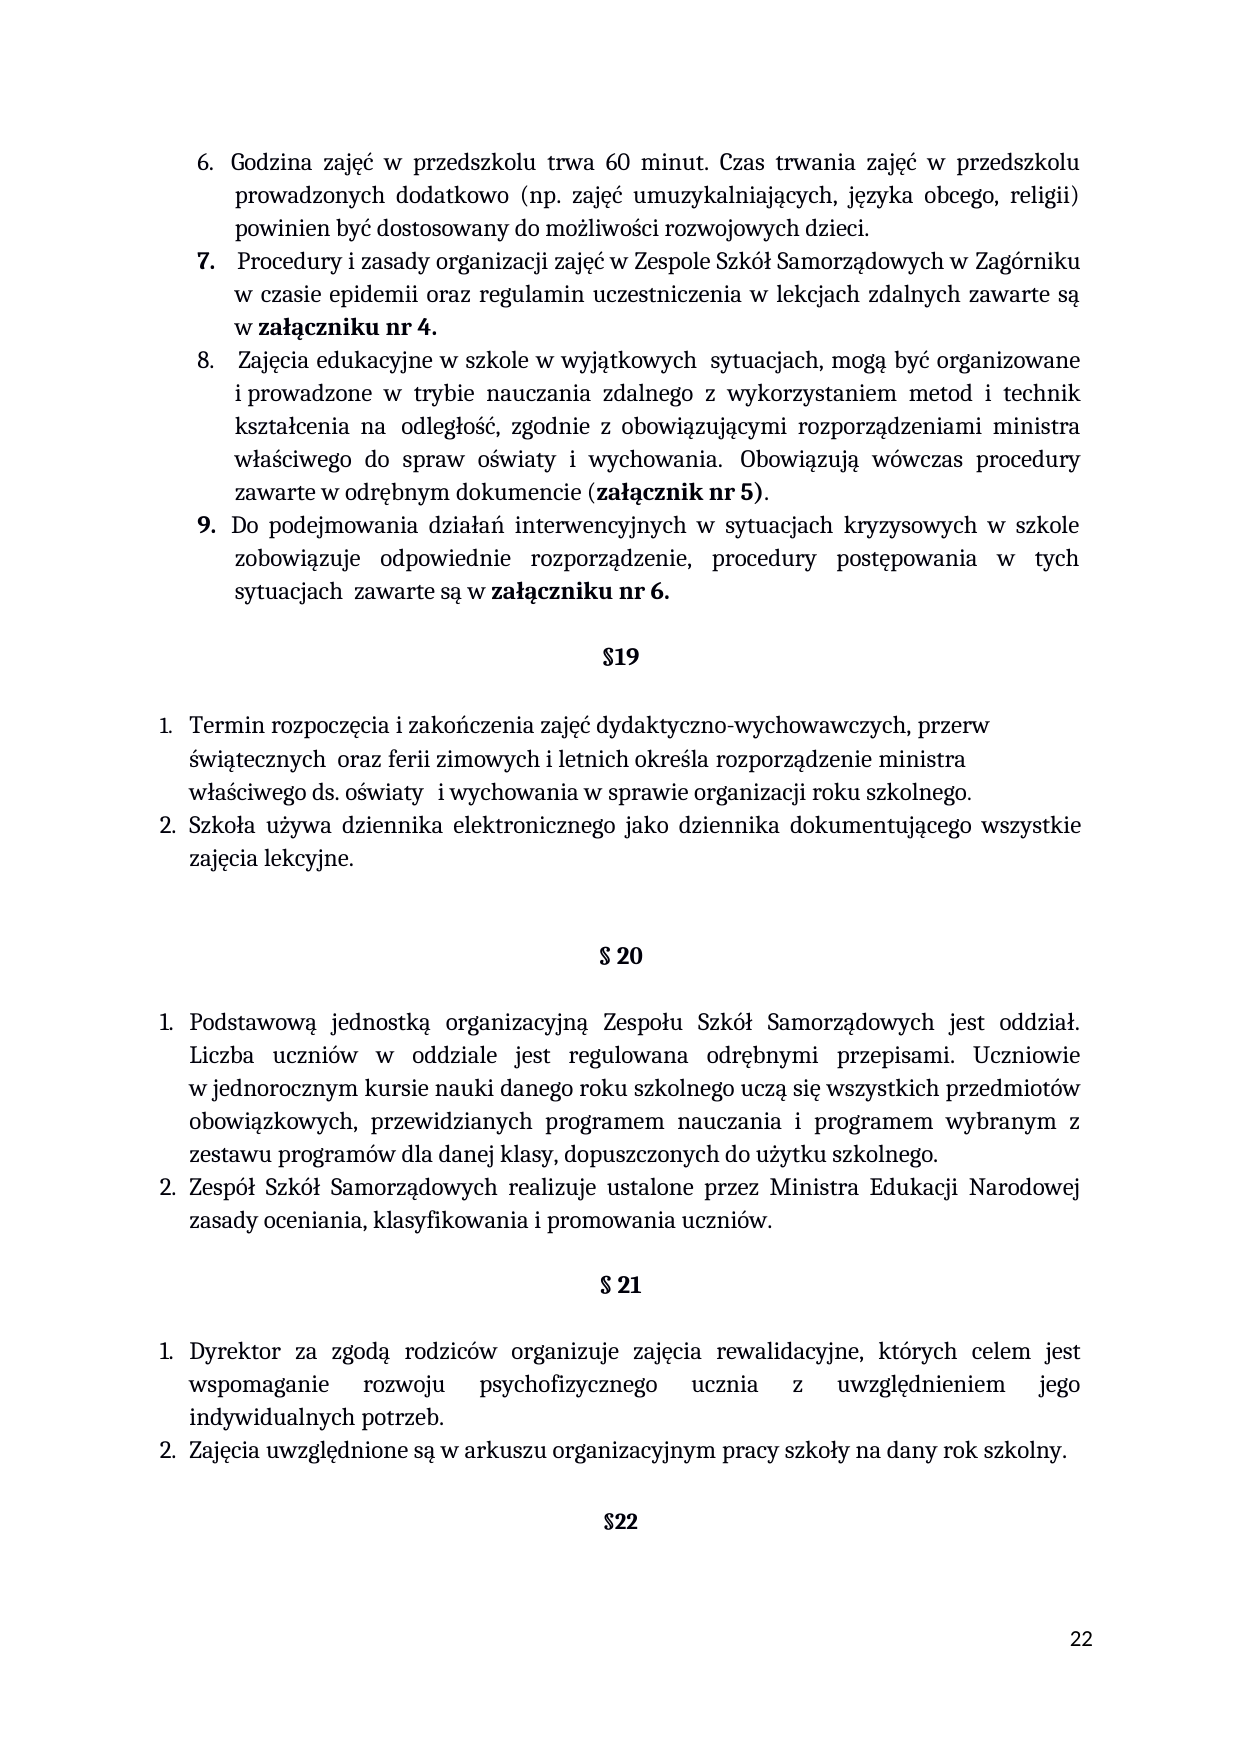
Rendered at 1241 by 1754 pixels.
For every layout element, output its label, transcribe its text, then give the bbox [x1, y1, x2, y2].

list Zespół Szkół Samorządowych realizuje ustalone przez Ministra Edukacji Narodowej zasady oceniania, klasyfikowania i promowania uczniów. [159, 1173, 1081, 1235]
list Godzina zajęć w przedszkolu trwa 60 minut. Czas trwania zajęć w przedszkolu prowadzonych dodatkowo (np. zajęć umuzykalniających, języka obcego, religii) powinien być dostosowany do możliwości rozwojowych dzieci. [197, 148, 1081, 242]
text § 21 [207, 1271, 1033, 1300]
list Szkoła używa dziennika elektronicznego jako dziennika dokumentującego wszystkie zajęcia lekcyjne. [159, 811, 1081, 872]
list Procedury i zasady organizacji zajęć w Zespole Szkół Samorządowych w Zagórniku w czasie epidemii oraz regulamin uczestniczenia w lekcjach zdalnych zawarte są w załączniku nr 4. [197, 247, 1081, 341]
list Termin rozpoczęcia i zakończenia zajęć dydaktyczno-wychowawczych, przerw świątecznych oraz ferii zimowych i letnich określa rozporządzenie ministra właściwego ds. oświaty i wychowania w sprawie organizacji roku szkolnego. [159, 711, 1081, 806]
list Podstawową jednostką organizacyjną Zespołu Szkół Samorządowych jest oddział. Liczba uczniów w oddziale jest regulowana odrębnymi przepisami. Uczniowie w jednorocznym kursie nauki danego roku szkolnego uczą się wszystkich przedmiotów obowiązkowych, przewidzianych programem nauczania i programem wybranym z zestawu programów dla danej klasy, dopuszczonych do użytku szkolnego. [159, 1008, 1081, 1169]
text §22 [207, 1509, 1033, 1535]
list Zajęcia edukacyjne w szkole w wyjątkowych sytuacjach, mogą być organizowane i prowadzone w trybie nauczania zdalnego z wykorzystaniem metod i technik kształcenia na odległość, zgodnie z obowiązującymi rozporządzeniami ministra właściwego do spraw oświaty i wychowania. Obowiązują wówczas procedury zawarte w odrębnym dokumencie (załącznik nr 5). [197, 346, 1081, 507]
list Dyrektor za zgodą rodziców organizuje zajęcia rewalidacyjne, których celem jest wspomaganie rozwoju psychofizycznego ucznia z uwzględnieniem jego indywidualnych potrzeb. [159, 1337, 1081, 1431]
list Do podejmowania działań interwencyjnych w sytuacjach kryzysowych w szkole zobowiązuje odpowiednie rozporządzenie, procedury postępowania w tych sytuacjach zawarte są w załączniku nr 6. [197, 511, 1081, 606]
text § 20 [207, 942, 1033, 971]
list Zajęcia uwzględnione są w arkuszu organizacyjnym pracy szkoły na dany rok szkolny. [159, 1436, 1093, 1464]
text §19 [207, 643, 1033, 672]
